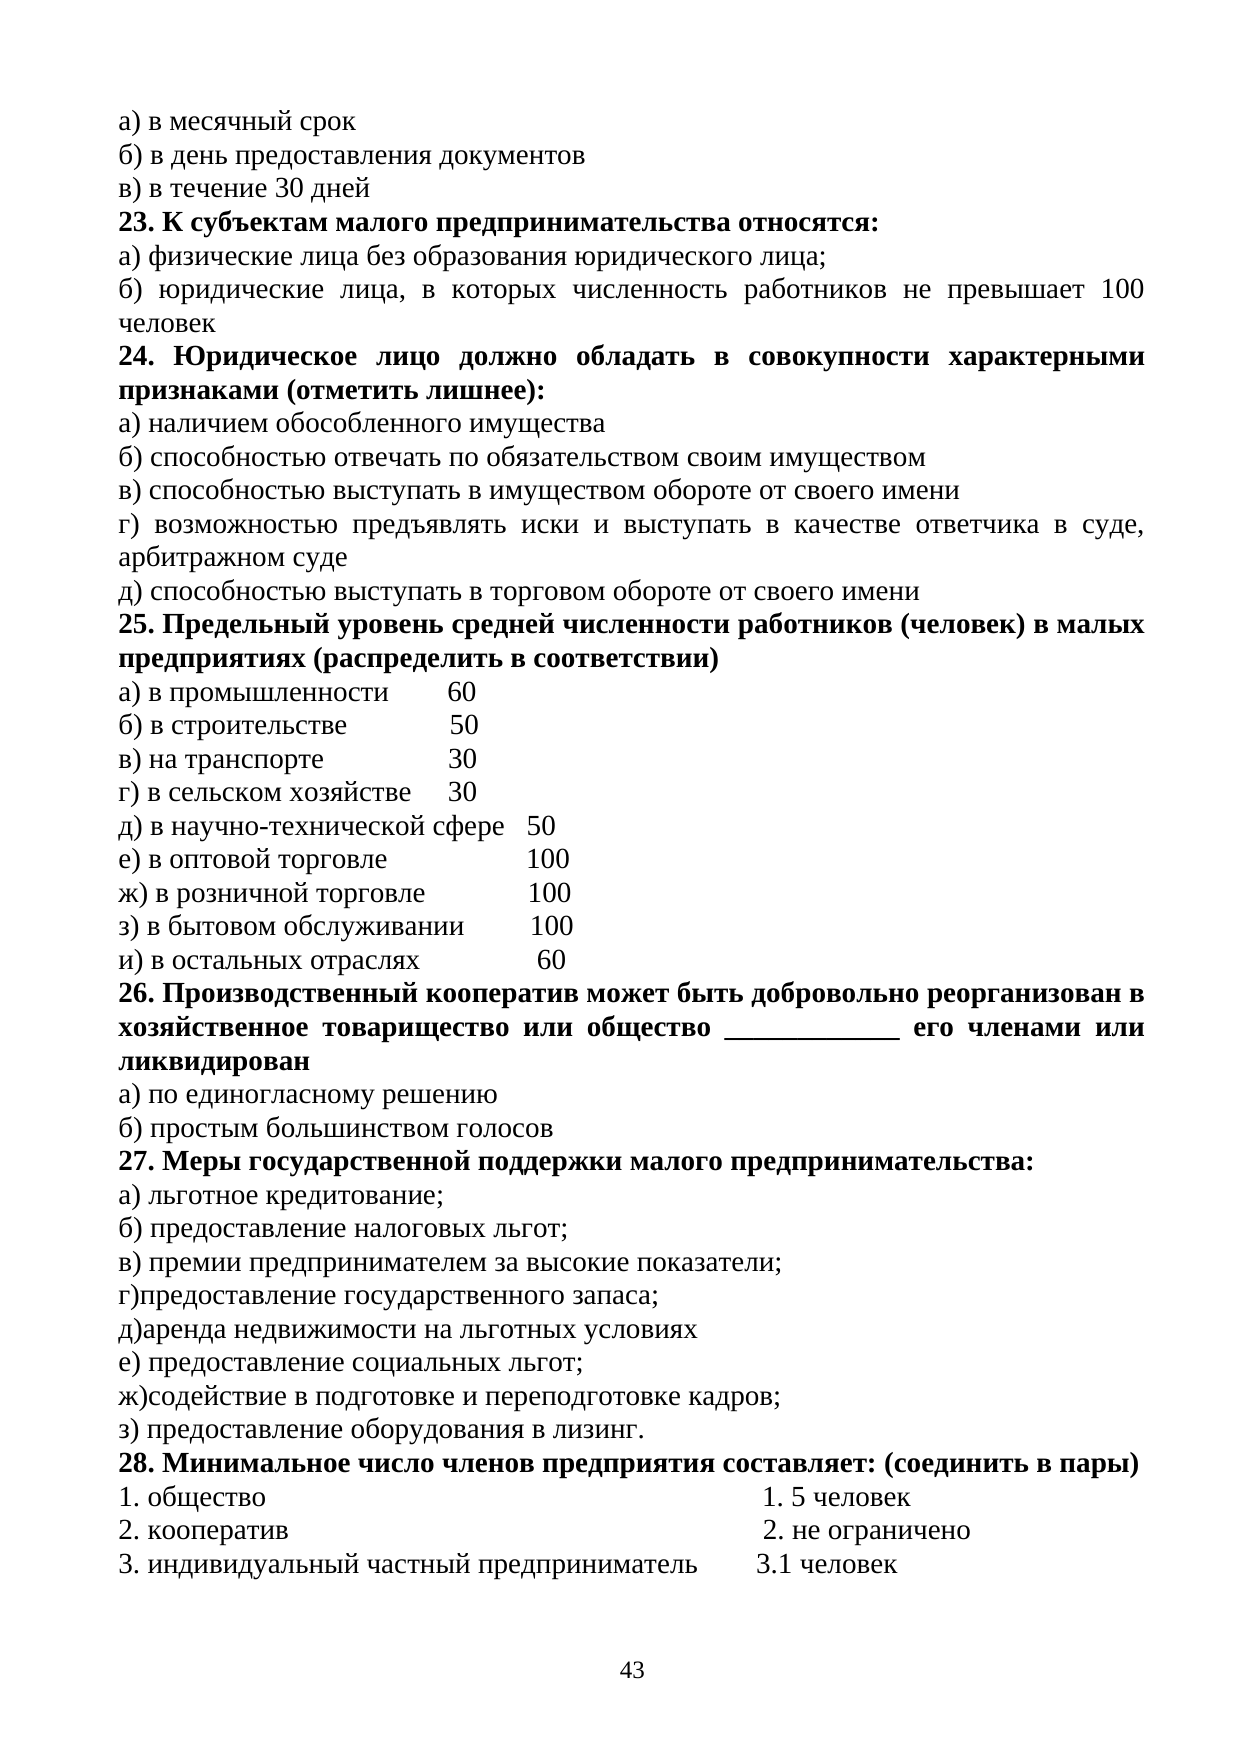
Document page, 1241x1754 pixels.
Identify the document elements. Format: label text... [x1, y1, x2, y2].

text г)предоставление государственного запаса; [118, 1277, 1146, 1311]
text з) предоставление оборудования в лизинг. [118, 1412, 1146, 1445]
text 27. Меры государственной поддержки малого предпринимательства: [118, 1143, 1146, 1177]
text б) способностью отвечать по обязательством своим имуществом [118, 439, 1146, 472]
text д) в научно-технической сфере 50 [118, 808, 1146, 841]
text в) способностью выступать в имуществом обороте от своего имени [118, 472, 1146, 506]
text д) способностью выступать в торговом обороте от своего имени [118, 573, 1146, 607]
text 3. индивидуальный частный предприниматель 3.1 человек [118, 1546, 1146, 1579]
text ж)содействие в подготовке и переподготовке кадров; [118, 1378, 1146, 1412]
text а) наличием обособленного имущества [118, 405, 1146, 439]
text б) в день предоставления документов [118, 137, 1146, 171]
text б) предоставление налоговых льгот; [118, 1210, 1146, 1244]
text з) в бытовом обслуживании 100 [118, 908, 1146, 942]
text ж) в розничной торговле 100 [118, 875, 1146, 908]
text д)аренда недвижимости на льготных условиях [118, 1311, 1146, 1344]
text г) возможностью предъявлять иски и выступать в качестве ответчика в суде, арбитражном суде [118, 506, 1146, 573]
text 28. Минимальное число членов предприятия составляет: (соединить в пары) [118, 1445, 1146, 1479]
text г) в сельском хозяйстве 30 [118, 774, 1146, 808]
text в) на транспорте 30 [118, 741, 1146, 774]
text е) в оптовой торговле 100 [118, 841, 1146, 875]
text б) юридические лица, в которых численность работников не превышает 100 человек [118, 271, 1146, 338]
text 24. Юридическое лицо должно обладать в совокупности характерными признаками (отметить лишнее): [118, 338, 1146, 405]
text 25. Предельный уровень средней численности работников (человек) в малых предприятиях (распределить в соответствии) [118, 607, 1146, 674]
text и) в остальных отраслях 60 [118, 942, 1146, 976]
text б) простым большинством голосов [118, 1110, 1146, 1143]
text е) предоставление социальных льгот; [118, 1344, 1146, 1378]
text 2. кооператив 2. не ограничено [118, 1512, 1146, 1546]
text а) физические лица без образования юридического лица; [118, 238, 1146, 271]
text а) в промышленности 60 [118, 674, 1146, 707]
text 23. К субъектам малого предпринимательства относятся: [118, 204, 1146, 238]
text в) в течение 30 дней [118, 171, 1146, 204]
text б) в строительстве 50 [118, 707, 1146, 741]
text 26. Производственный кооператив может быть добровольно реорганизован в хозяйственное товарищество или общество ____________ его членами или ликвидирован [118, 976, 1146, 1076]
text а) в месячный срок [118, 103, 1146, 137]
text а) по единогласному решению [118, 1076, 1146, 1110]
text а) льготное кредитование; [118, 1177, 1146, 1210]
text 1. общество 1. 5 человек [118, 1479, 1146, 1512]
text в) премии предпринимателем за высокие показатели; [118, 1244, 1146, 1277]
